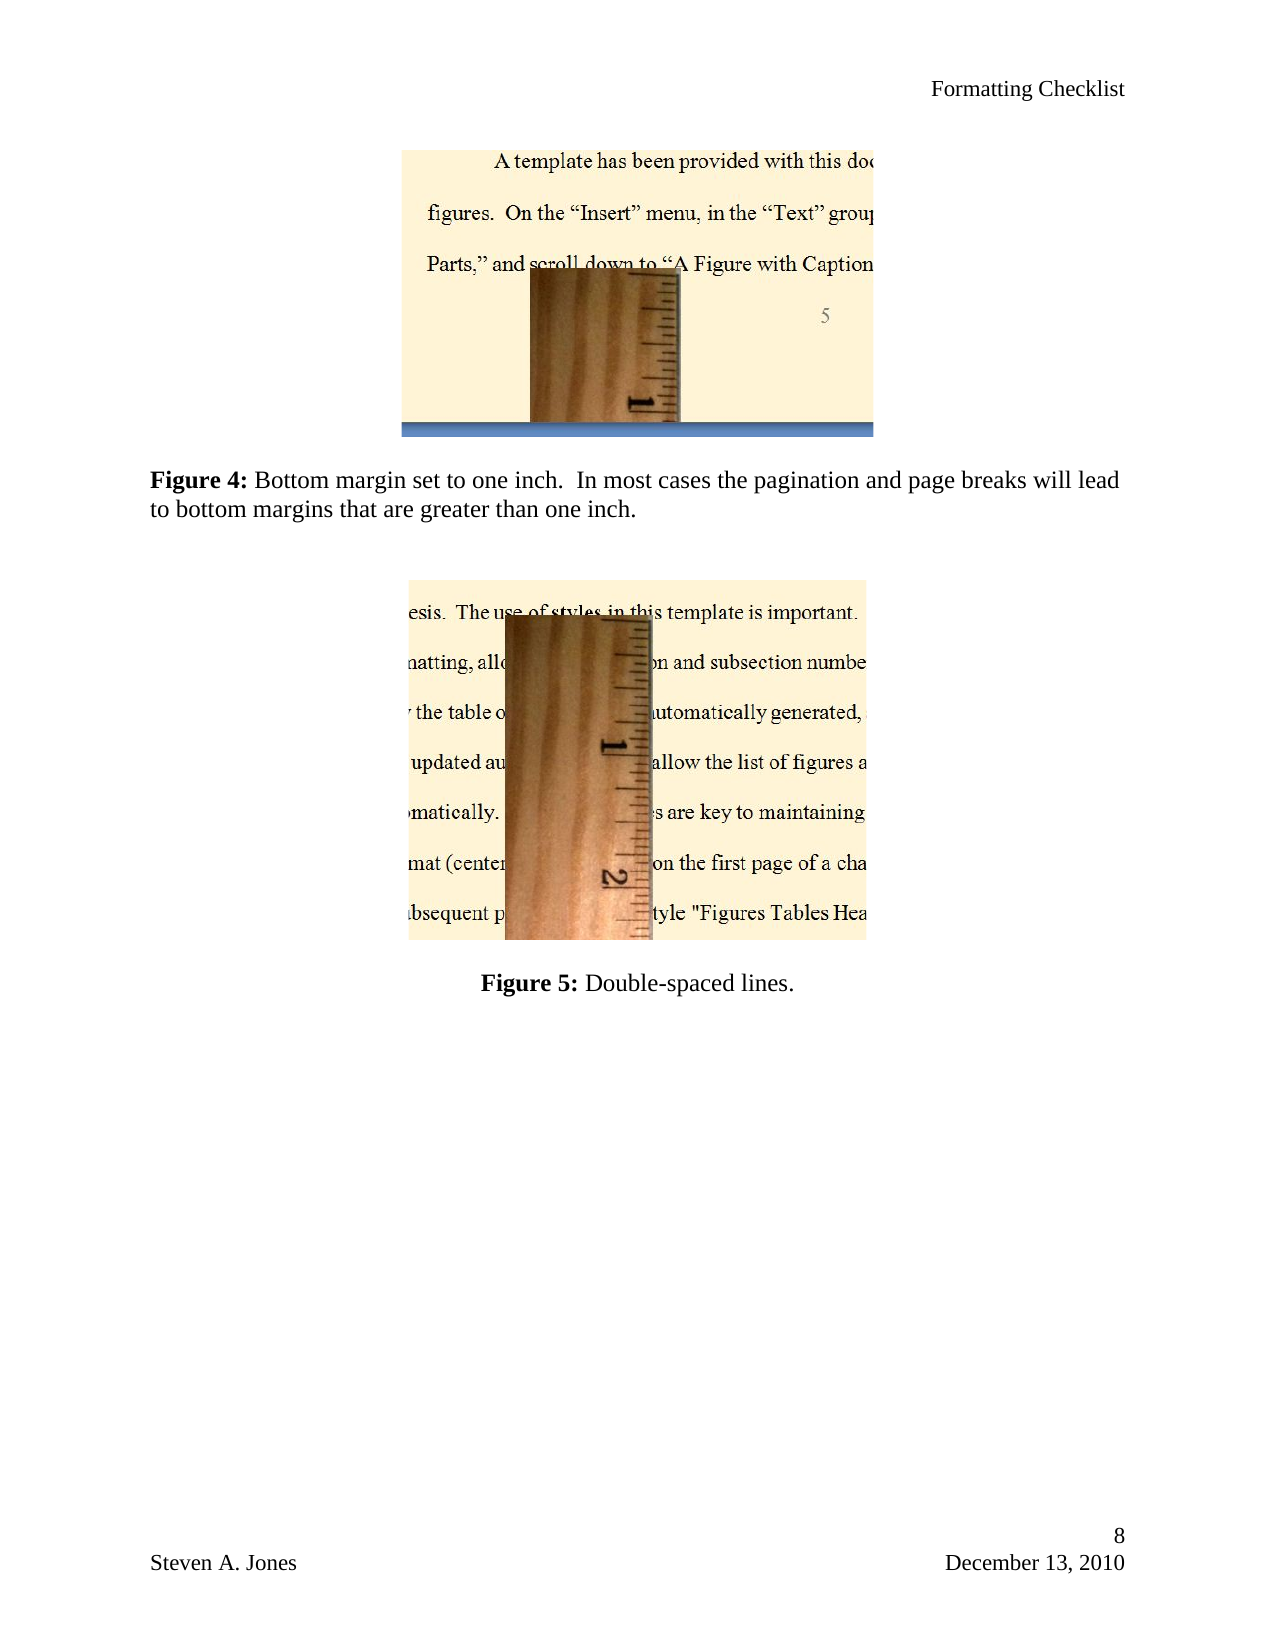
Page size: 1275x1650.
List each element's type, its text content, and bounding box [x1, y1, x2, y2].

text Figure 5: Double-spaced lines. [150, 968, 1125, 997]
text Figure 4: Bottom margin set to one inch. In most cases the pagination and page breaks will lead to bottom margins that are greater than one inch. [150, 465, 1125, 522]
picture [408, 580, 867, 940]
picture [401, 150, 874, 437]
